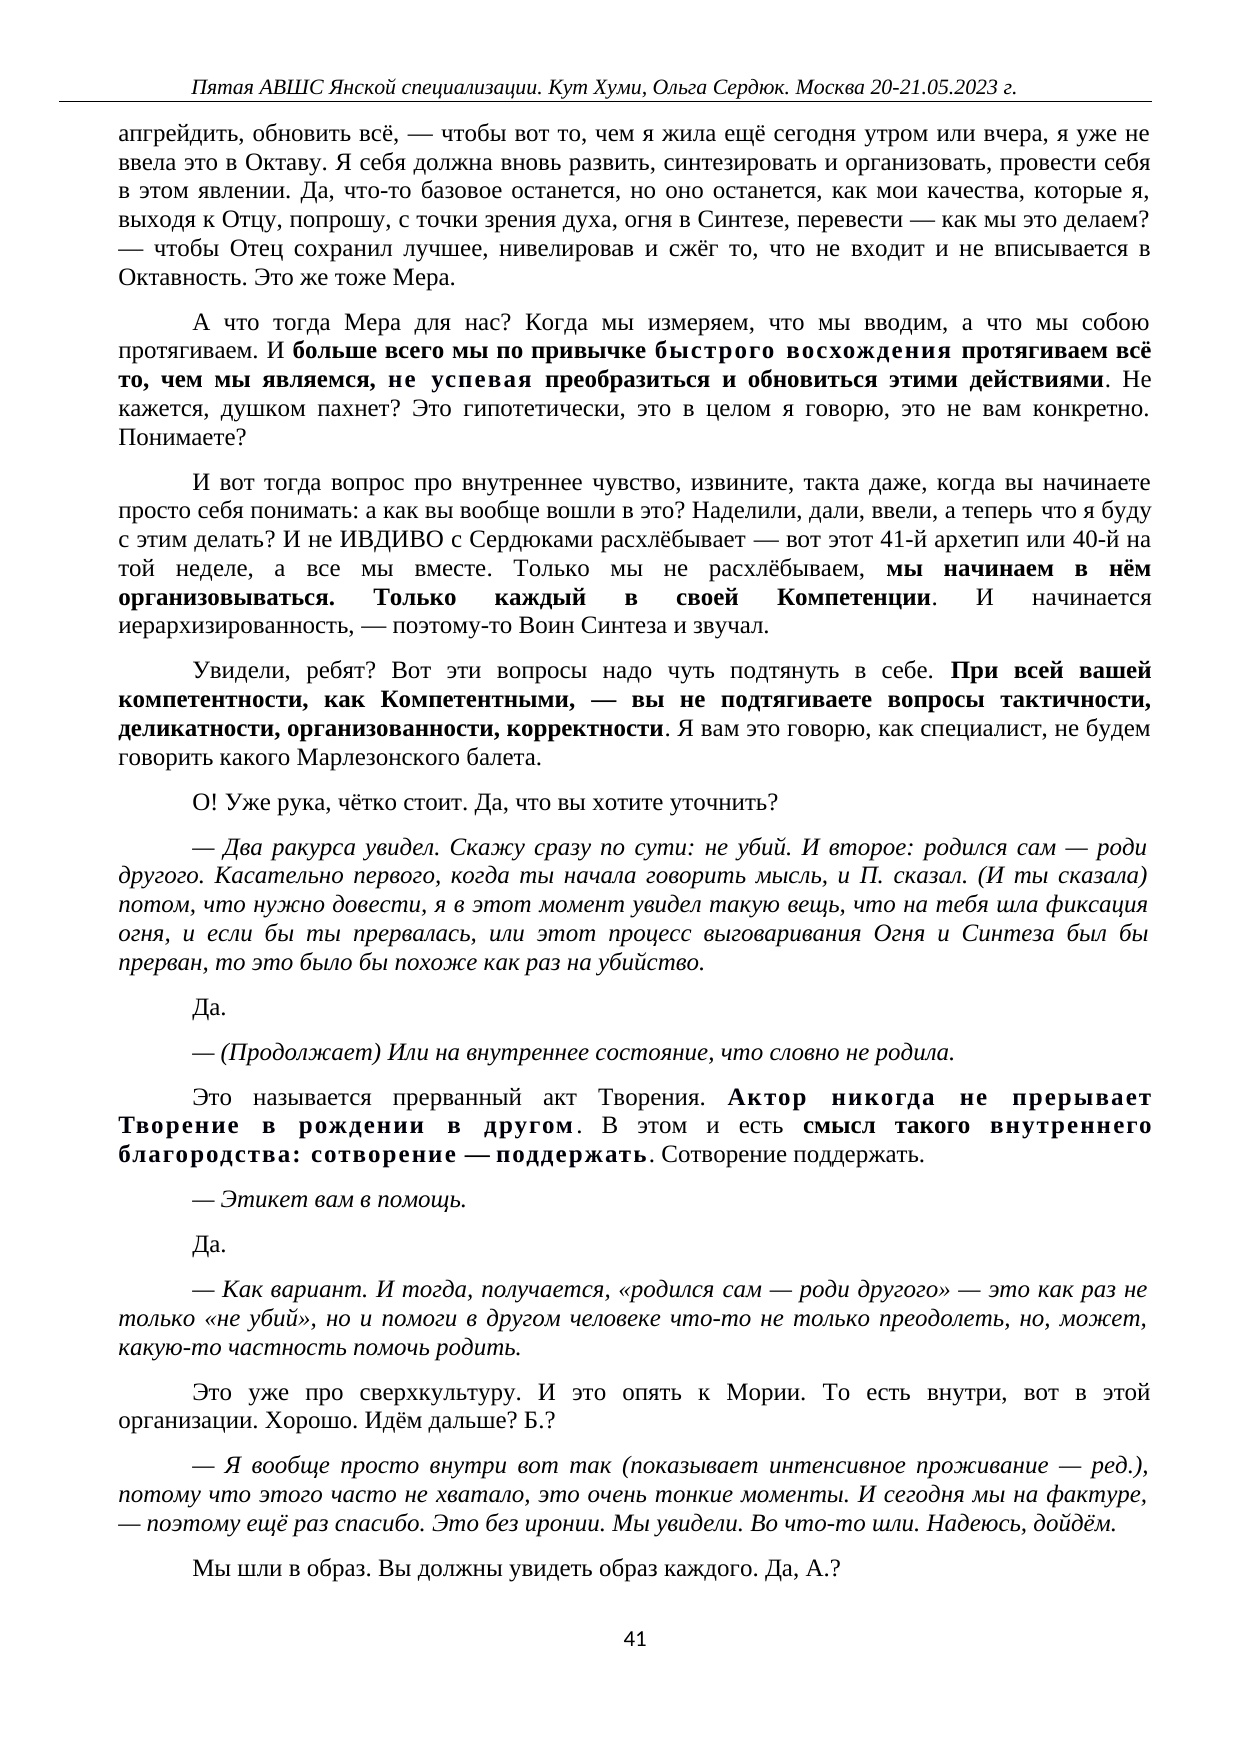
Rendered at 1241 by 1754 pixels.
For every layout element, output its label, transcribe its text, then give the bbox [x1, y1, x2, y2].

text А что тогда Мера для нас? Когда мы измеряем, что мы вводим, а что мы собою протягиваем. И больше всего мы по привычке быстрого восхождения протягиваем всё то, чем мы являемся, не успевая преобразиться и обновиться этими действиями. Не кажется, душком пахнет? Это гипотетически, это в целом я говорю, это не вам конкретно. Понимаете? [118, 307, 1152, 451]
text Это называется прерванный акт Творения. Актор никогда не прерывает Творение в рождении в другом. В этом и есть смысл такого внутреннего благородства: сотворение — поддержать. Сотворение поддержать. [118, 1082, 1152, 1168]
text — (Продолжает) Или на внутреннее состояние, что словно не родила. [118, 1037, 1152, 1066]
text И вот тогда вопрос про внутреннее чувство, извините, такта даже, когда вы начинаете просто себя понимать: а как вы вообще вошли в это? Наделили, дали, ввели, а теперь что я буду с этим делать? И не ИВДИВО с Сердюками расхлёбывает — вот этот 41-й архетип или 40-й на той неделе, а все мы вместе. Только мы не расхлёбываем, мы начинаем в нём организовываться. Только каждый в своей Компетенции. И начинается иерархизированность, — поэтому-то Воин Синтеза и звучал. [118, 467, 1152, 639]
text — Как вариант. И тогда, получается, «родился сам — роди другого» — это как раз не только «не убий», но и помоги в другом человеке что-то не только преодолеть, но, может, какую-то частность помочь родить. [118, 1274, 1152, 1361]
text — Этикет вам в помощь. [118, 1184, 1152, 1213]
text О! Уже рука, чётко стоит. Да, что вы хотите уточнить? [118, 787, 1152, 816]
text Это уже про сверхкультуру. И это опять к Мории. То есть внутри, вот в этой организации. Хорошо. Идём дальше? Б.? [118, 1377, 1152, 1434]
text Да. [118, 1229, 1152, 1258]
text Увидели, ребят? Вот эти вопросы надо чуть подтянуть в себе. При всей вашей компетентности, как Компетентными, — вы не подтягиваете вопросы тактичности, деликатности, организованности, корректности. Я вам это говорю, как специалист, не будем говорить какого Марлезонского балета. [118, 656, 1152, 771]
text — Два ракурса увидел. Скажу сразу по сути: не убий. И второе: родился сам — роди другого. Касательно первого, когда ты начала говорить мысль, и П. сказал. (И ты сказала) потом, что нужно довести, я в этот момент увидел такую вещь, что на тебя шла фиксация огня, и если бы ты прервалась, или этот процесс выговаривания Огня и Синтеза был бы прерван, то это было бы похоже как раз на убийство. [118, 832, 1152, 976]
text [118, 118, 1152, 291]
text Мы шли в образ. Вы должны увидеть образ каждого. Да, А.? [118, 1553, 1152, 1582]
text — Я вообще просто внутри вот так (показывает интенсивное проживание — ред.), потому что этого часто не хватало, это очень тонкие моменты. И сегодня мы на фактуре, — поэтому ещё раз спасибо. Это без иронии. Мы увидели. Во что-то шли. Надеюсь, дойдём. [118, 1451, 1152, 1537]
text Да. [118, 992, 1152, 1021]
